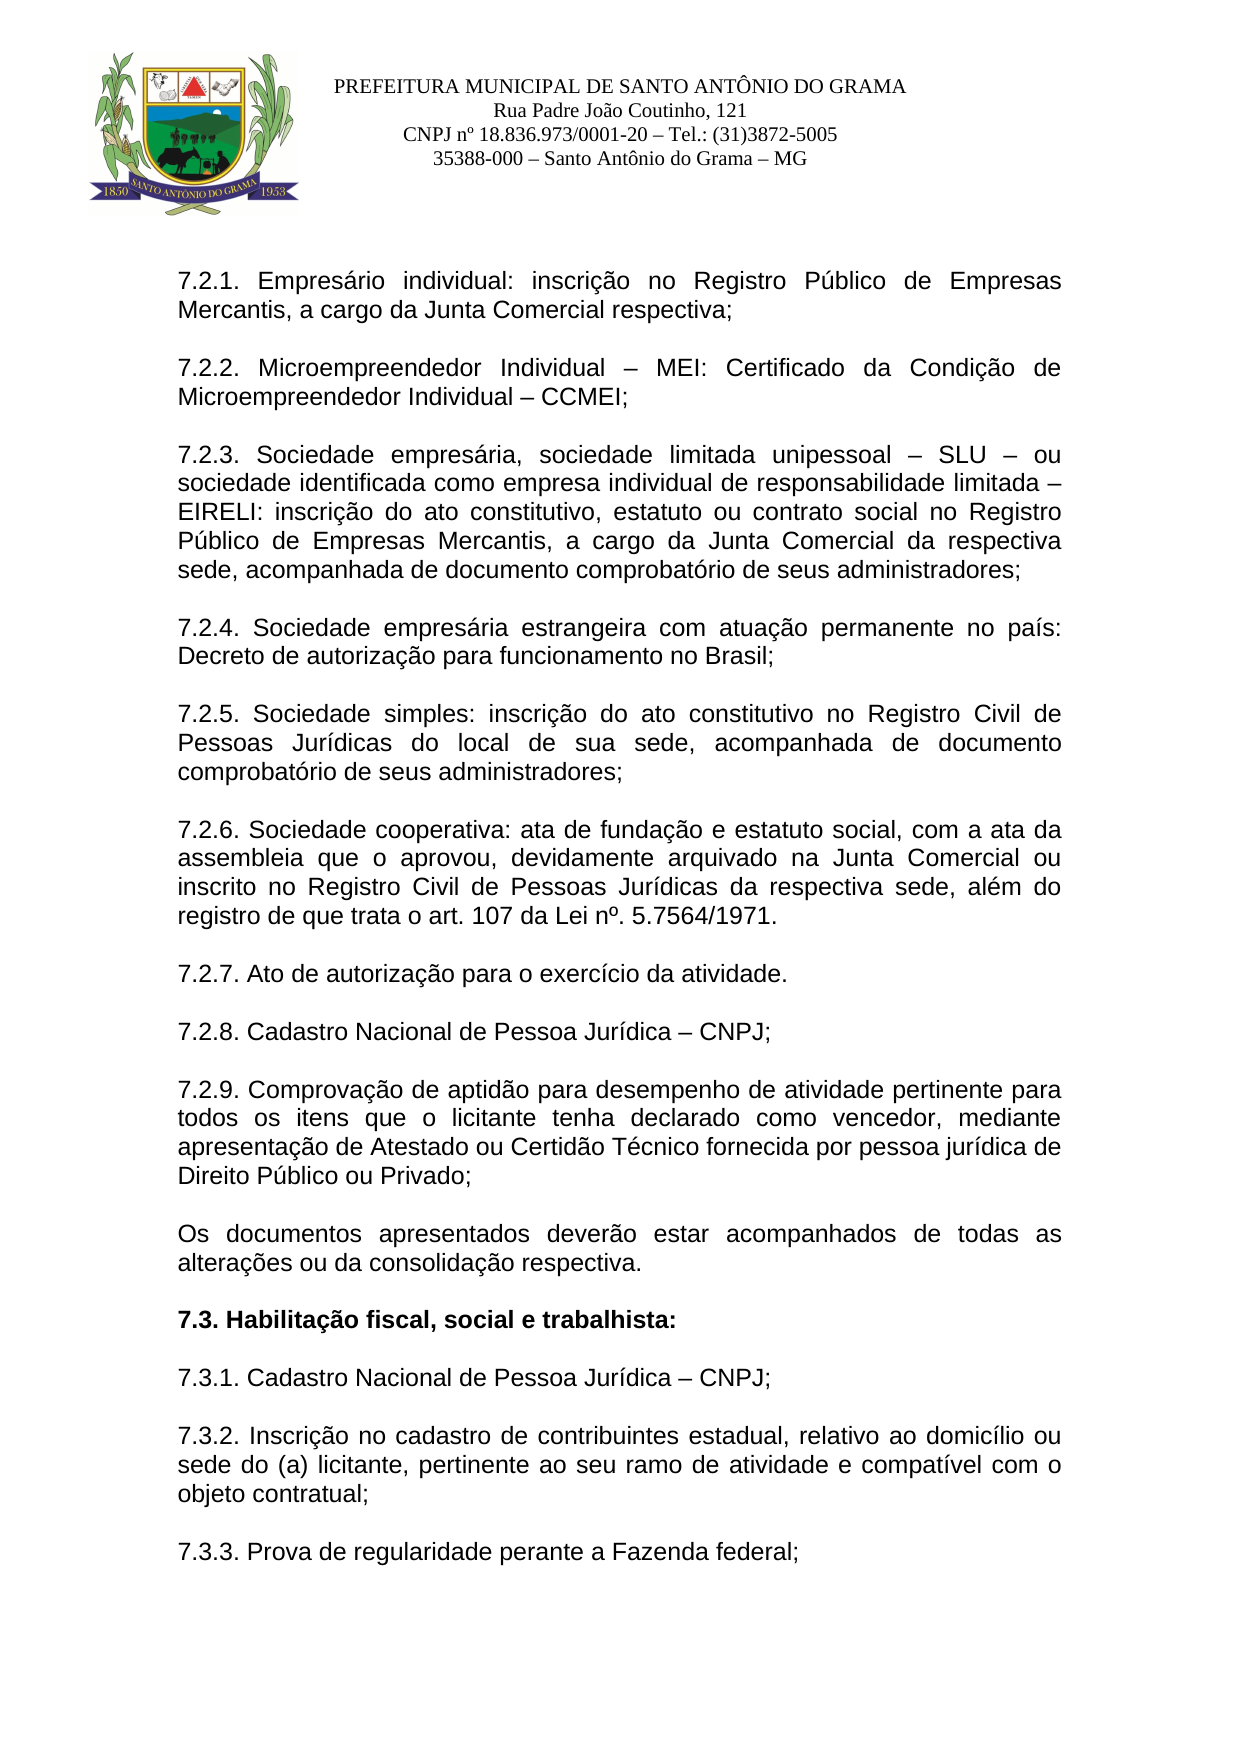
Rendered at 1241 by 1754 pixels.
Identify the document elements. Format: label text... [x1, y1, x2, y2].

text 7.3. Habilitação fiscal, social e trabalhista: [177, 1305, 1063, 1334]
text Os documentos apresentados deverão estar acompanhados de todas as alterações ou da consolidação respectiva. [177, 1219, 1063, 1276]
text 7.2.9. Comprovação de aptidão para desempenho de atividade pertinente para todos os itens que o licitante tenha declarado como vencedor, mediante apresentação de Atestado ou Certidão Técnico fornecida por pessoa jurídica de Direito Público ou Privado; [177, 1074, 1063, 1189]
text 7.2.2. Microempreendedor Individual – MEI: Certificado da Condição de Microempreendedor Individual – CCMEI; [177, 353, 1063, 410]
text 7.2.3. Sociedade empresária, sociedade limitada unipessoal – SLU – ou sociedade identificada como empresa individual de responsabilidade limitada – EIRELI: inscrição do ato constitutivo, estatuto ou contrato social no Registro Público de Empresas Mercantis, a cargo da Junta Comercial da respectiva sede, acompanhada de documento comprobatório de seus administradores; [177, 439, 1063, 583]
text 7.3.1. Cadastro Nacional de Pessoa Jurídica – CNPJ; [177, 1363, 1063, 1392]
text 7.3.3. Prova de regularidade perante a Fazenda federal; [177, 1537, 1063, 1565]
text 7.2.8. Cadastro Nacional de Pessoa Jurídica – CNPJ; [177, 1017, 1063, 1045]
text 7.2.7. Ato de autorização para o exercício da atividade. [177, 959, 1063, 987]
picture [88, 51, 300, 216]
text 7.2.6. Sociedade cooperativa: ata de fundação e estatuto social, com a ata da assembleia que o aprovou, devidamente arquivado na Junta Comercial ou inscrito no Registro Civil de Pessoas Jurídicas da respectiva sede, além do registro de que trata o art. 107 da Lei nº. 5.7564/1971. [177, 814, 1063, 929]
text 7.2.5. Sociedade simples: inscrição do ato constitutivo no Registro Civil de Pessoas Jurídicas do local de sua sede, acompanhada de documento comprobatório de seus administradores; [177, 699, 1063, 785]
text 7.2.4. Sociedade empresária estrangeira com atuação permanente no país: Decreto de autorização para funcionamento no Brasil; [177, 612, 1063, 670]
text 7.2.1. Empresário individual: inscrição no Registro Público de Empresas Mercantis, a cargo da Junta Comercial respectiva; [177, 266, 1063, 324]
text 7.3.2. Inscrição no cadastro de contribuintes estadual, relativo ao domicílio ou sede do (a) licitante, pertinente ao seu ramo de atividade e compatível com o objeto contratual; [177, 1421, 1063, 1507]
